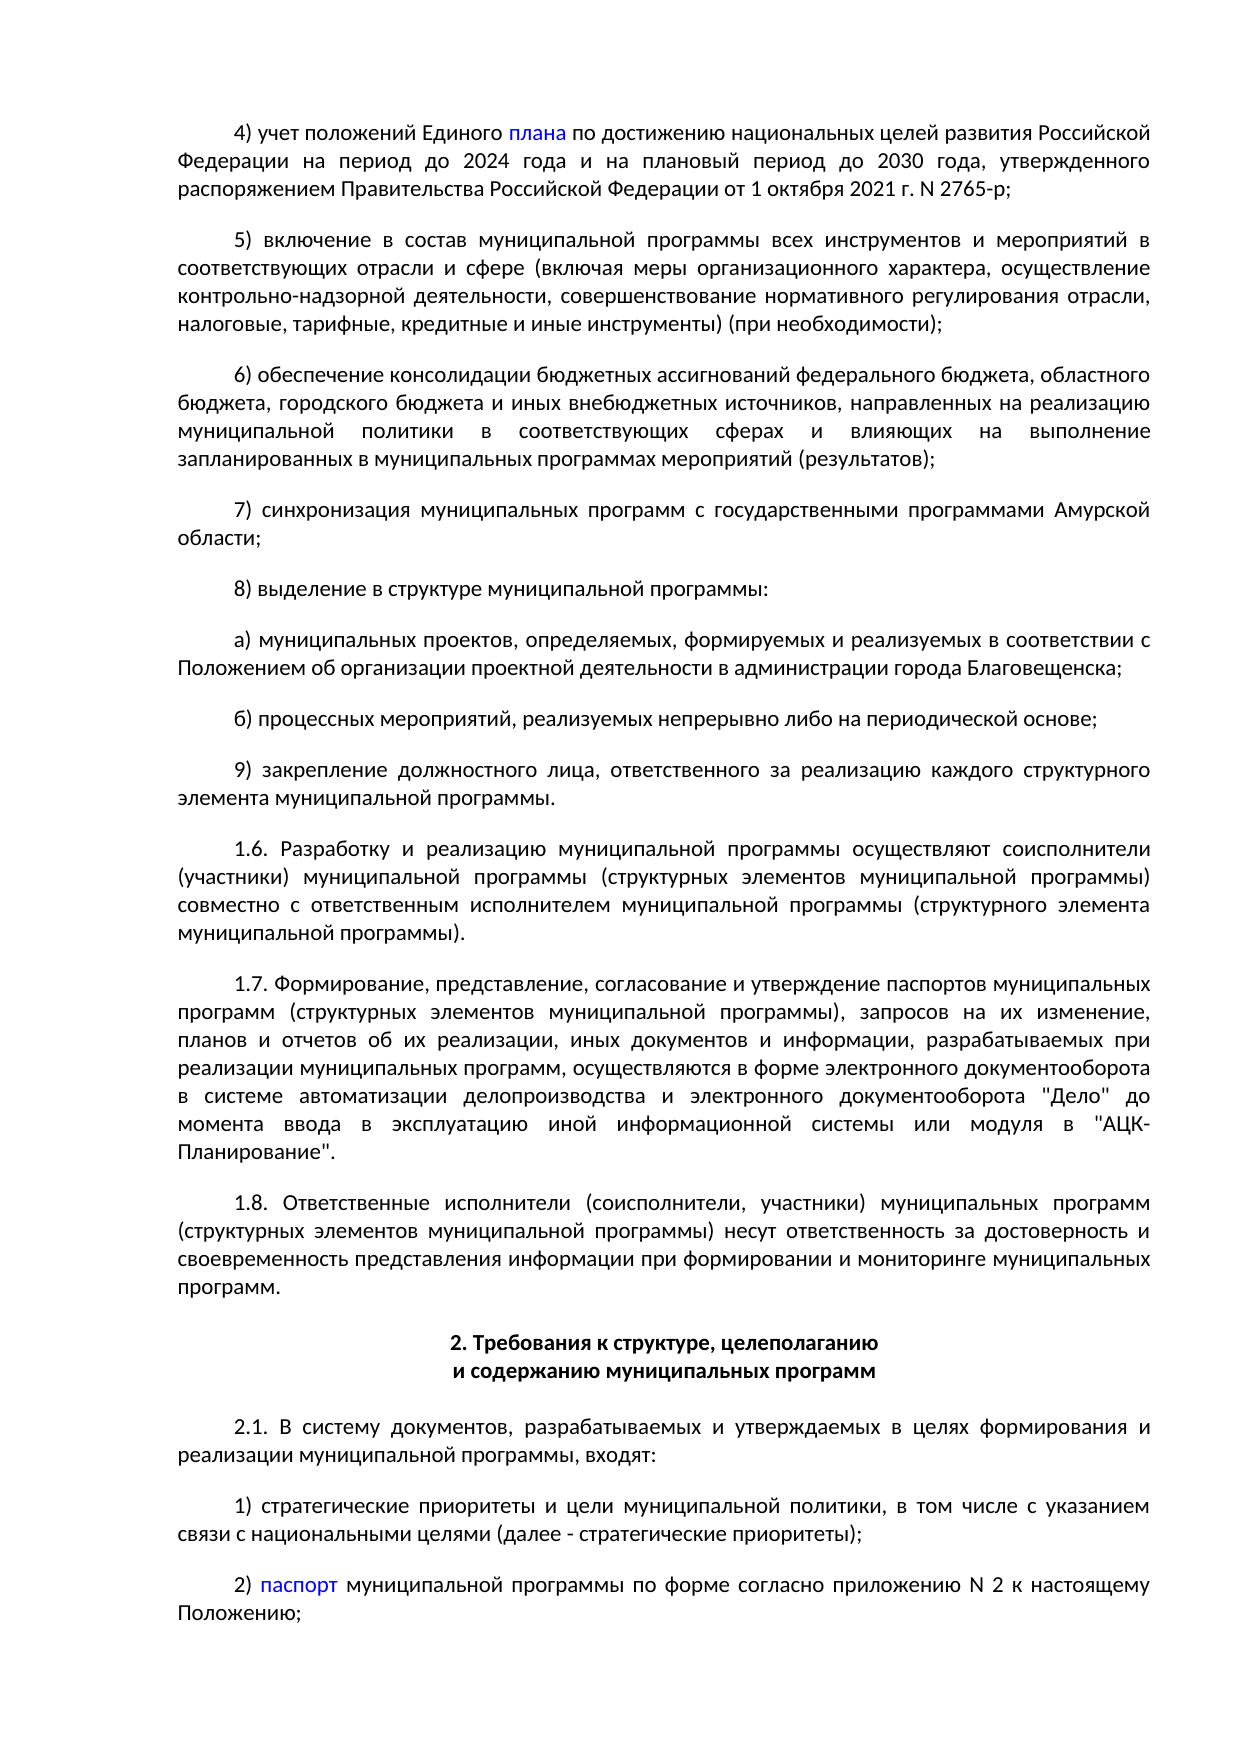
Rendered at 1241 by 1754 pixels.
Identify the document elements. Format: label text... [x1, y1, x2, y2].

text 1.8. Ответственные исполнители (соисполнители, участники) муниципальных программ (структурных элементов муниципальной программы) несут ответственность за достоверность и своевременность представления информации при формировании и мониторинге муниципальных программ. [177, 1188, 1152, 1300]
title 2. Требования к структуре, целеполаганию [177, 1328, 1152, 1356]
text 7) синхронизация муниципальных программ с государственными программами Амурской области; [177, 495, 1152, 551]
text 1) стратегические приоритеты и цели муниципальной политики, в том числе с указанием связи с национальными целями (далее - стратегические приоритеты); [177, 1491, 1152, 1547]
text 1.6. Разработку и реализацию муниципальной программы осуществляют соисполнители (участники) муниципальной программы (структурных элементов муниципальной программы) совместно с ответственным исполнителем муниципальной программы (структурного элемента муниципальной программы). [177, 834, 1152, 946]
text а) муниципальных проектов, определяемых, формируемых и реализуемых в соответствии с Положением об организации проектной деятельности в администрации города Благовещенска; [177, 625, 1152, 681]
text 6) обеспечение консолидации бюджетных ассигнований федерального бюджета, областного бюджета, городского бюджета и иных внебюджетных источников, направленных на реализацию муниципальной политики в соответствующих сферах и влияющих на выполнение запланированных в муниципальных программах мероприятий (результатов); [177, 360, 1152, 472]
text 5) включение в состав муниципальной программы всех инструментов и мероприятий в соответствующих отрасли и сфере (включая меры организационного характера, осуществление контрольно-надзорной деятельности, совершенствование нормативного регулирования отрасли, налоговые, тарифные, кредитные и иные инструменты) (при необходимости); [177, 225, 1152, 337]
text 2.1. В систему документов, разрабатываемых и утверждаемых в целях формирования и реализации муниципальной программы, входят: [177, 1412, 1152, 1468]
text 1.7. Формирование, представление, согласование и утверждение паспортов муниципальных программ (структурных элементов муниципальной программы), запросов на их изменение, планов и отчетов об их реализации, иных документов и информации, разрабатываемых при реализации муниципальных программ, осуществляются в форме электронного документооборота в системе автоматизации делопроизводства и электронного документооборота "Дело" до момента ввода в эксплуатацию иной информационной системы или модуля в "АЦК-Планирование". [177, 969, 1152, 1165]
text б) процессных мероприятий, реализуемых непрерывно либо на периодической основе; [177, 704, 1152, 732]
text 8) выделение в структуре муниципальной программы: [177, 574, 1152, 602]
text 2) паспорт муниципальной программы по форме согласно приложению N 2 к настоящему Положению; [177, 1570, 1152, 1626]
text 9) закрепление должностного лица, ответственного за реализацию каждого структурного элемента муниципальной программы. [177, 755, 1152, 811]
title и содержанию муниципальных программ [177, 1356, 1152, 1384]
text 4) учет положений Единого плана по достижению национальных целей развития Российской Федерации на период до 2024 года и на плановый период до 2030 года, утвержденного распоряжением Правительства Российской Федерации от 1 октября 2021 г. N 2765-р; [177, 118, 1152, 202]
